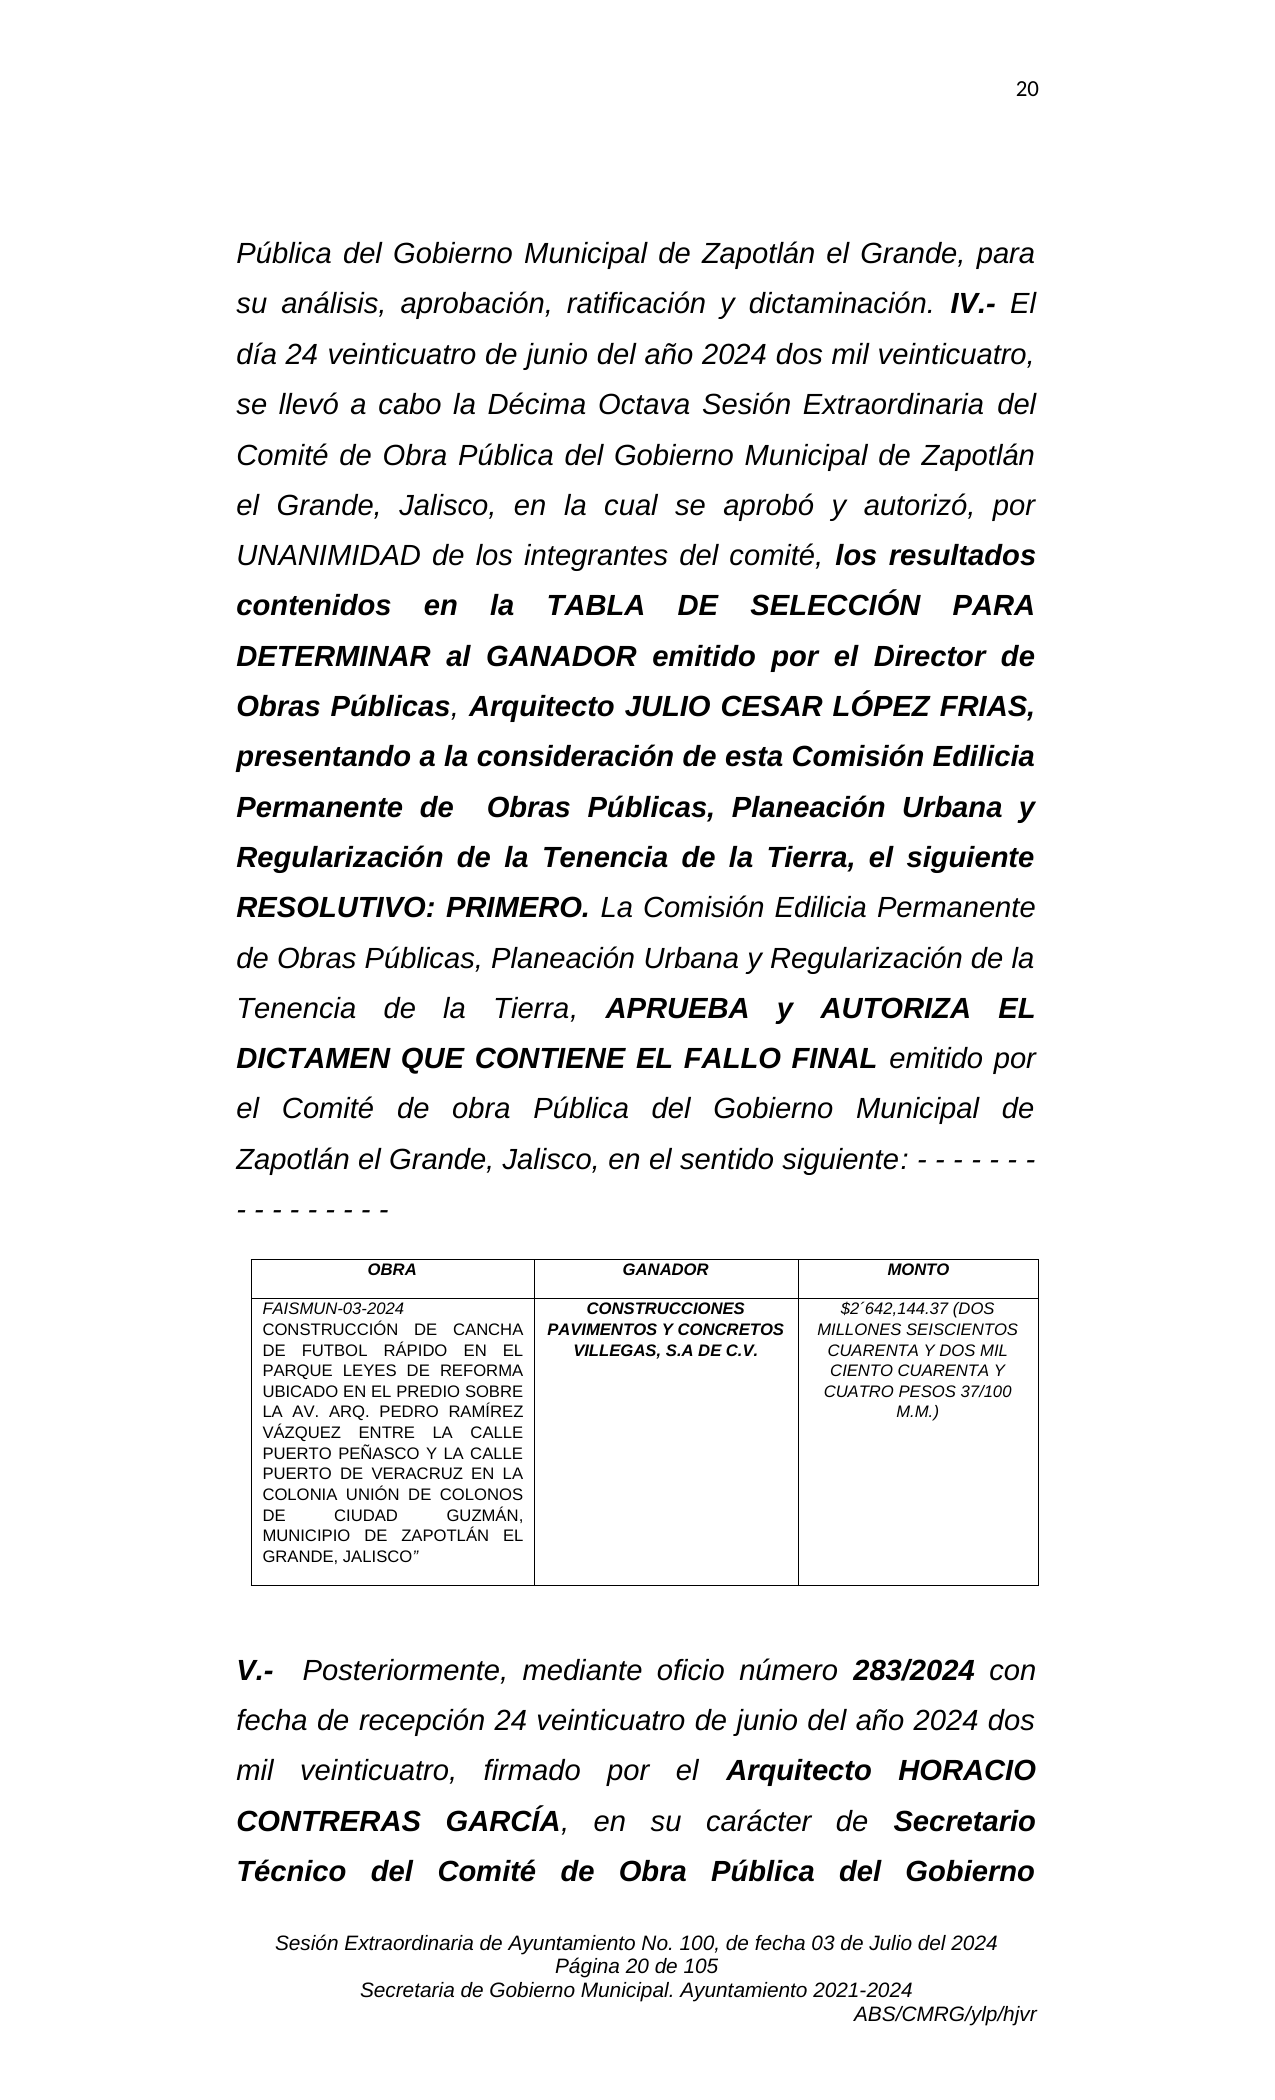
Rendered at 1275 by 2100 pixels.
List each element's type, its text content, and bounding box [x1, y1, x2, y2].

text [236, 1653, 1039, 1887]
table_cell CONSTRUCCIONES PAVIMENTOS Y CONCRETOS VILLEGAS, S.A DE C.V. [535, 1299, 798, 1584]
table_cell FAISMUN-03-2024 CONSTRUCCIÓN DE CANCHA DE FUTBOL RÁPIDO EN EL PARQUE LEYES DE REFORMA UBICADO EN EL PREDIO SOBRE LA AV. ARQ. PEDRO RAMÍREZ VÁZQUEZ ENTRE LA CALLE PUERTO PEÑASCO Y LA CALLE PUERTO DE VERACRUZ EN LA COLONIA UNIÓN DE COLONOS DE CIUDAD GUZMÁN, MUNICIPIO DE ZAPOTLÁN EL GRANDE, JALISCO” [252, 1299, 534, 1584]
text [236, 236, 1039, 1226]
table_cell $2´642,144.37 (DOS MILLONES SEISCIENTOS CUARENTA Y DOS MIL CIENTO CUARENTA Y CUATRO PESOS 37/100 M.M.) [799, 1299, 1038, 1584]
table_header MONTO [799, 1260, 1038, 1298]
table_header GANADOR [535, 1260, 798, 1298]
table_header OBRA [252, 1260, 534, 1298]
